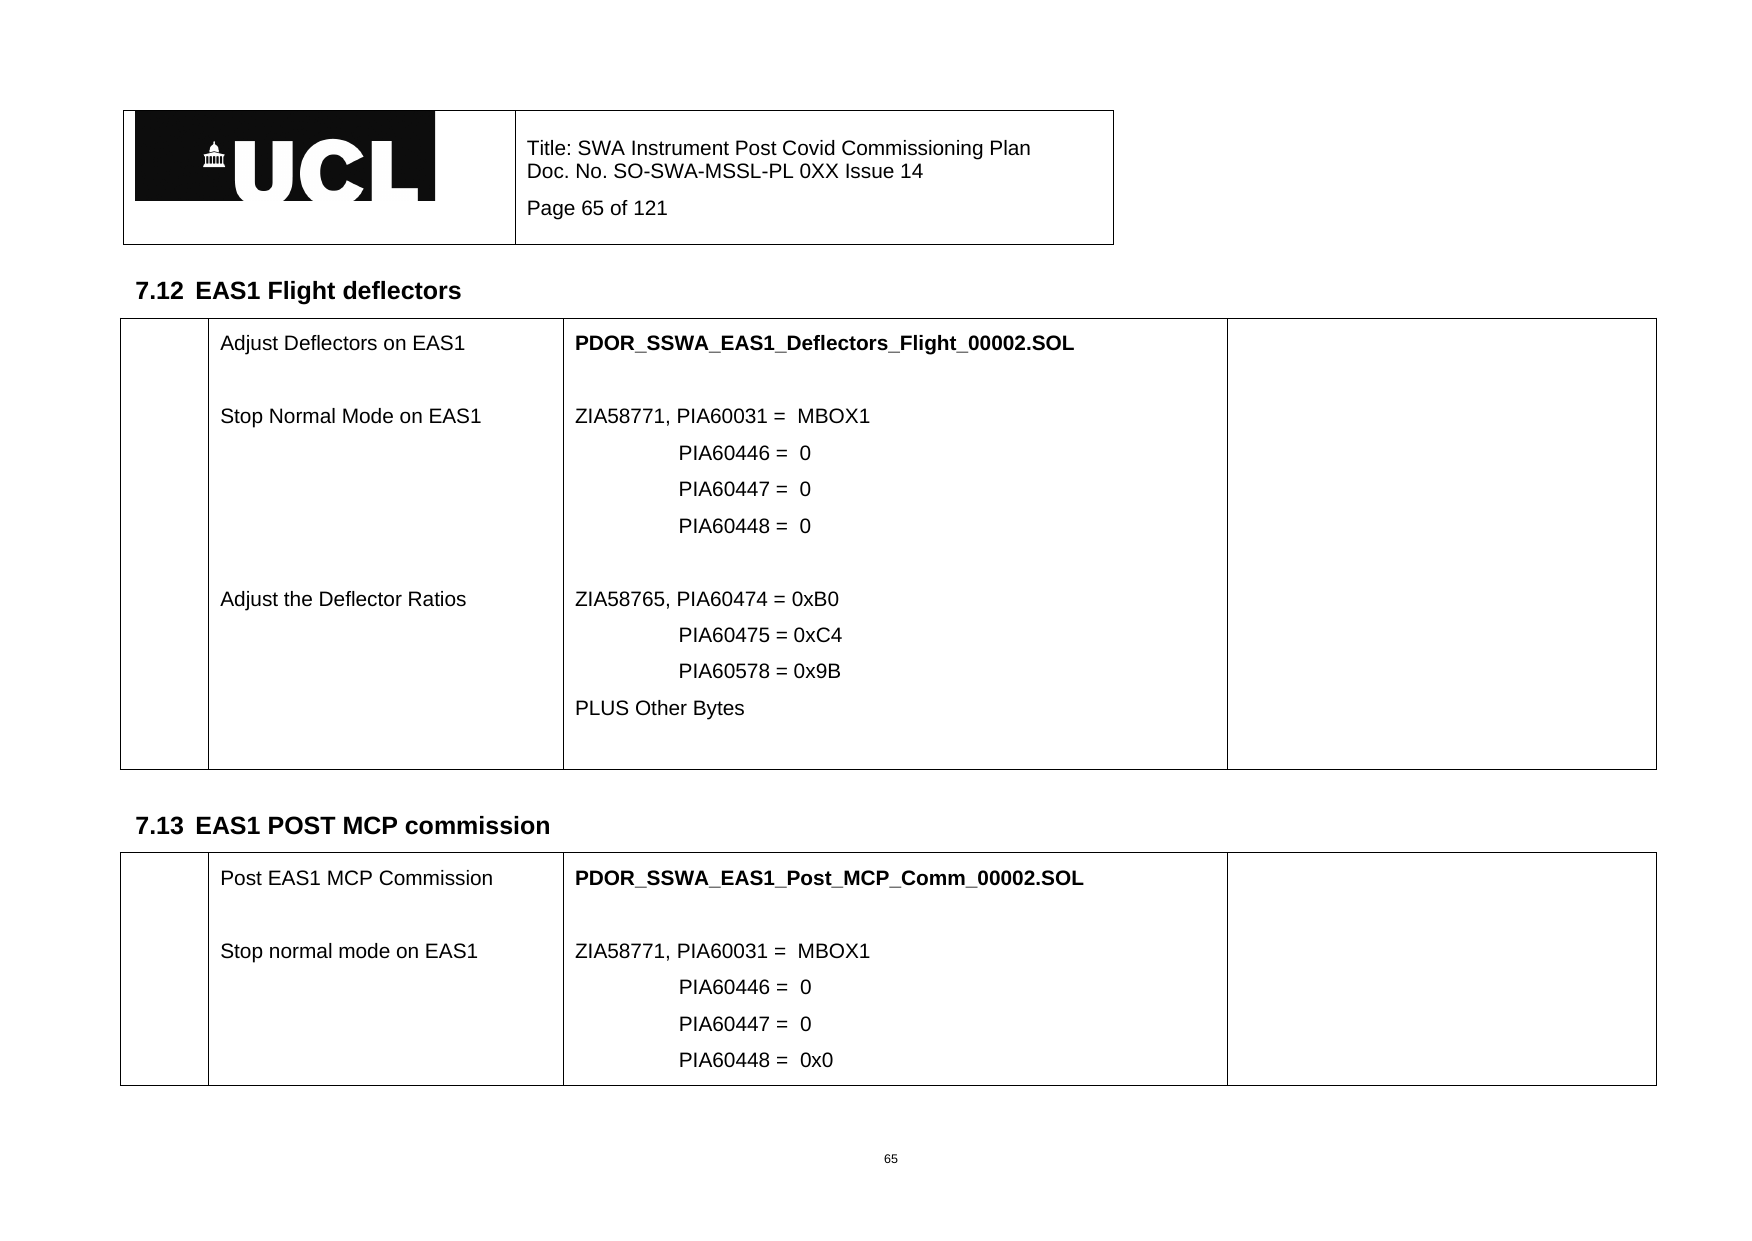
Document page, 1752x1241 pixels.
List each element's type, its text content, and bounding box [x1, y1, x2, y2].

table_header [121, 853, 208, 1084]
table_header [121, 319, 208, 769]
table_header Post EAS1 MCP Commission Stop normal mode on EAS1 Set the EAS1 MCP to 2695V = 0xAC2 Start normal mode on EAS1 [209, 853, 563, 1084]
table_header [1228, 853, 1656, 1084]
picture [135, 111, 436, 201]
subtitle EAS1 Flight deflectors [135, 276, 1647, 305]
table_header PDOR_SSWA_EAS1_Deflectors_Flight_00002.SOL ZIA58771, PIA60031 = MBOX1 PIA60446 = 0 PIA60447 = 0 PIA60448 = 0 ZIA58765, PIA60474 = 0xB0 PIA60475 = 0xC4 PIA60578 = 0x9B PLUS Other Bytes [564, 319, 1227, 769]
table_header [1228, 319, 1656, 769]
subtitle EAS1 POST MCP commission [135, 811, 1647, 840]
table_header Adjust Deflectors on EAS1 Stop Normal Mode on EAS1 Adjust the Deflector Ratios [209, 319, 563, 769]
